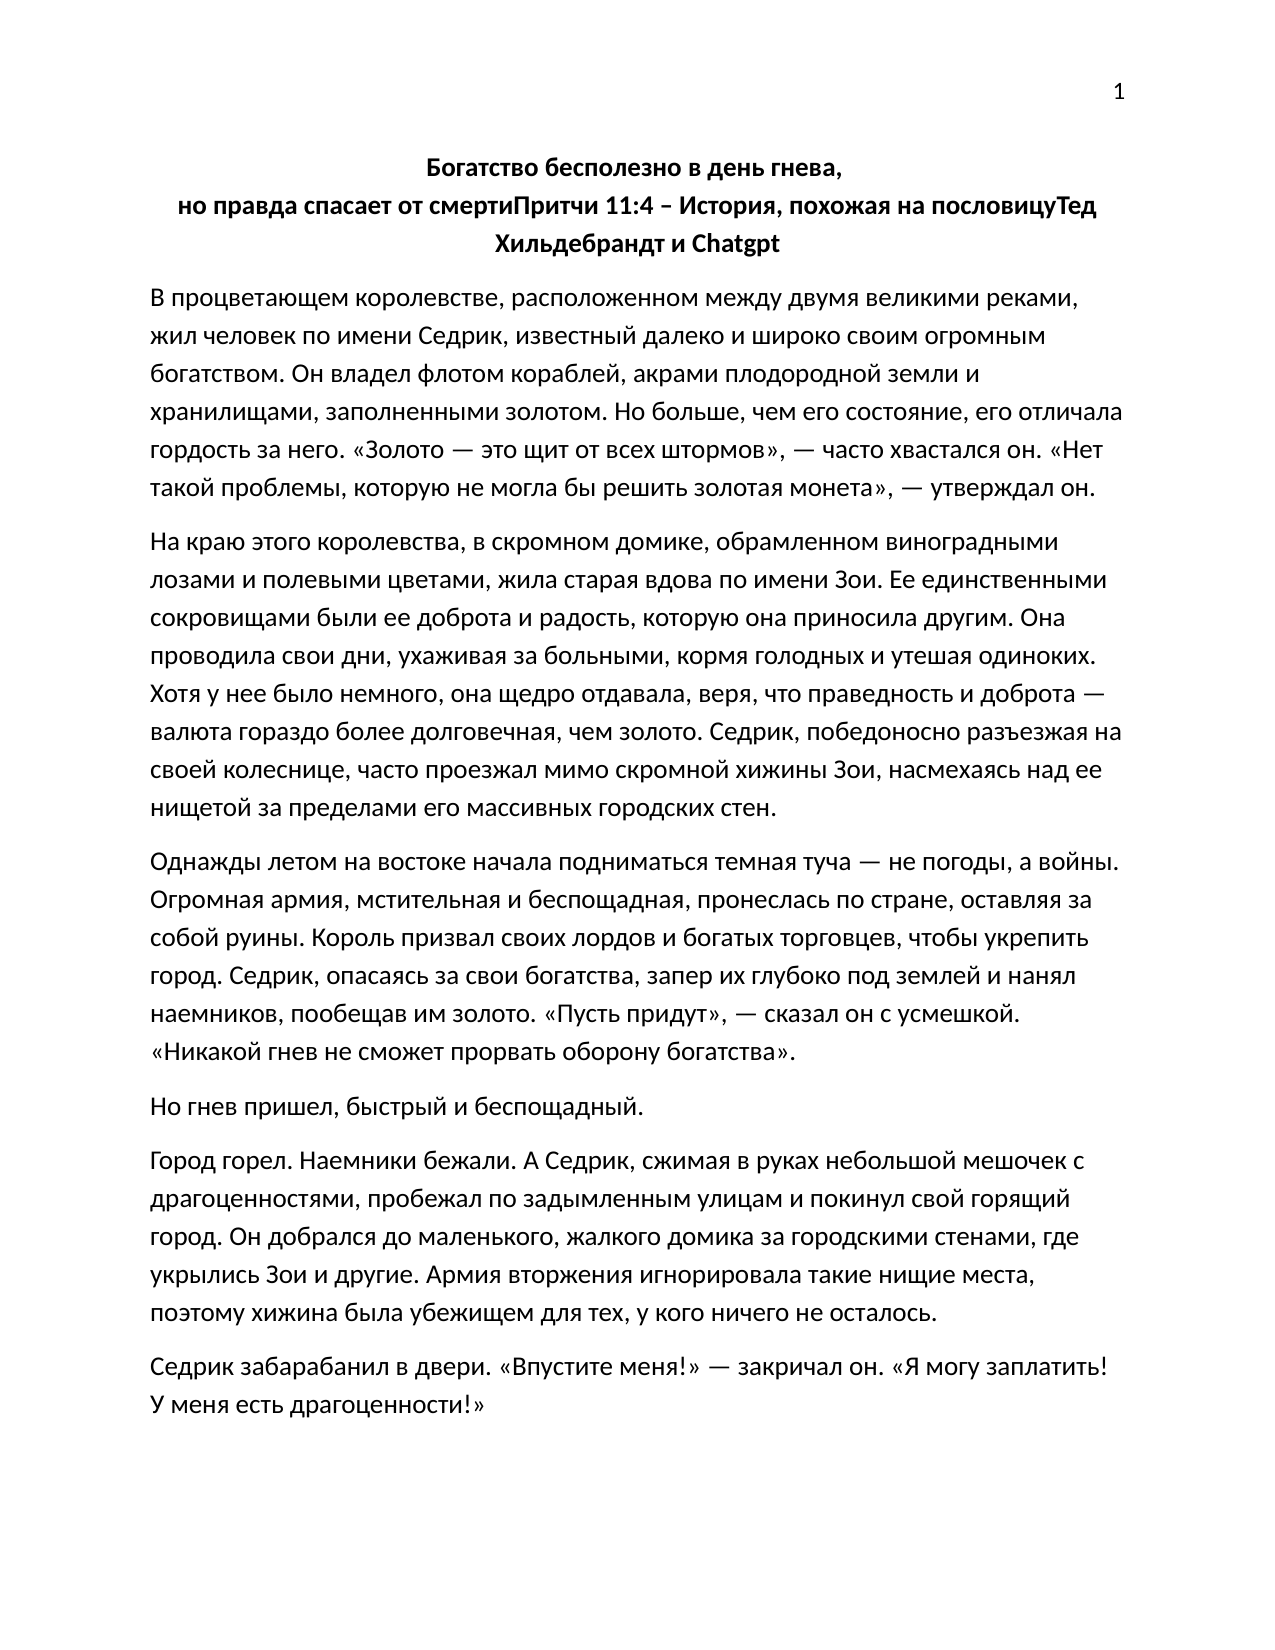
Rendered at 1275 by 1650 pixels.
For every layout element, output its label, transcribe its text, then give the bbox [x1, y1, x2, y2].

text Седрик забарабанил в двери. «Впустите меня!» — закричал он. «Я могу заплатить! У меня есть драгоценности!» [150, 1349, 1125, 1421]
text Но гнев пришел, быстрый и беспощадный. [150, 1089, 1125, 1122]
text Однажды летом на востоке начала подниматься темная туча — не погоды, а войны. Огромная армия, мстительная и беспощадная, пронеслась по стране, оставляя за собой руины. Король призвал своих лордов и богатых торговцев, чтобы укрепить город. Седрик, опасаясь за свои богатства, запер их глубоко под землей и нанял наемников, пообещав им золото. «Пусть придут», — сказал он с усмешкой. «Никакой гнев не сможет прорвать оборону богатства». [150, 844, 1125, 1067]
text На краю этого королевства, в скромном домике, обрамленном виноградными лозами и полевыми цветами, жила старая вдова по имени Зои. Ее единственными сокровищами были ее доброта и радость, которую она приносила другим. Она проводила свои дни, ухаживая за больными, кормя голодных и утешая одиноких. Хотя у нее было немного, она щедро отдавала, веря, что праведность и доброта — валюта гораздо более долговечная, чем золото. Седрик, победоносно разъезжая на своей колеснице, часто проезжал мимо скромной хижины Зои, насмехаясь над ее нищетой за пределами его массивных городских стен. [150, 524, 1125, 823]
text В процветающем королевстве, расположенном между двумя великими реками, жил человек по имени Седрик, известный далеко и широко своим огромным богатством. Он владел флотом кораблей, акрами плодородной земли и хранилищами, заполненными золотом. Но больше, чем его состояние, его отличала гордость за него. «Золото — это щит от всех штормов», — часто хвастался он. «Нет такой проблемы, которую не могла бы решить золотая монета», — утверждал он. [150, 280, 1125, 503]
text Город горел. Наемники бежали. А Седрик, сжимая в руках небольшой мешочек с драгоценностями, пробежал по задымленным улицам и покинул свой горящий город. Он добрался до маленького, жалкого домика за городскими стенами, где укрылись Зои и другие. Армия вторжения игнорировала такие нищие места, поэтому хижина была убежищем для тех, у кого ничего не осталось. [150, 1143, 1125, 1328]
text Богатство бесполезно в день гнева, но правда спасает от смертиПритчи 11:4 – История, похожая на пословицуТед Хильдебрандт и Chatgpt [150, 150, 1125, 259]
